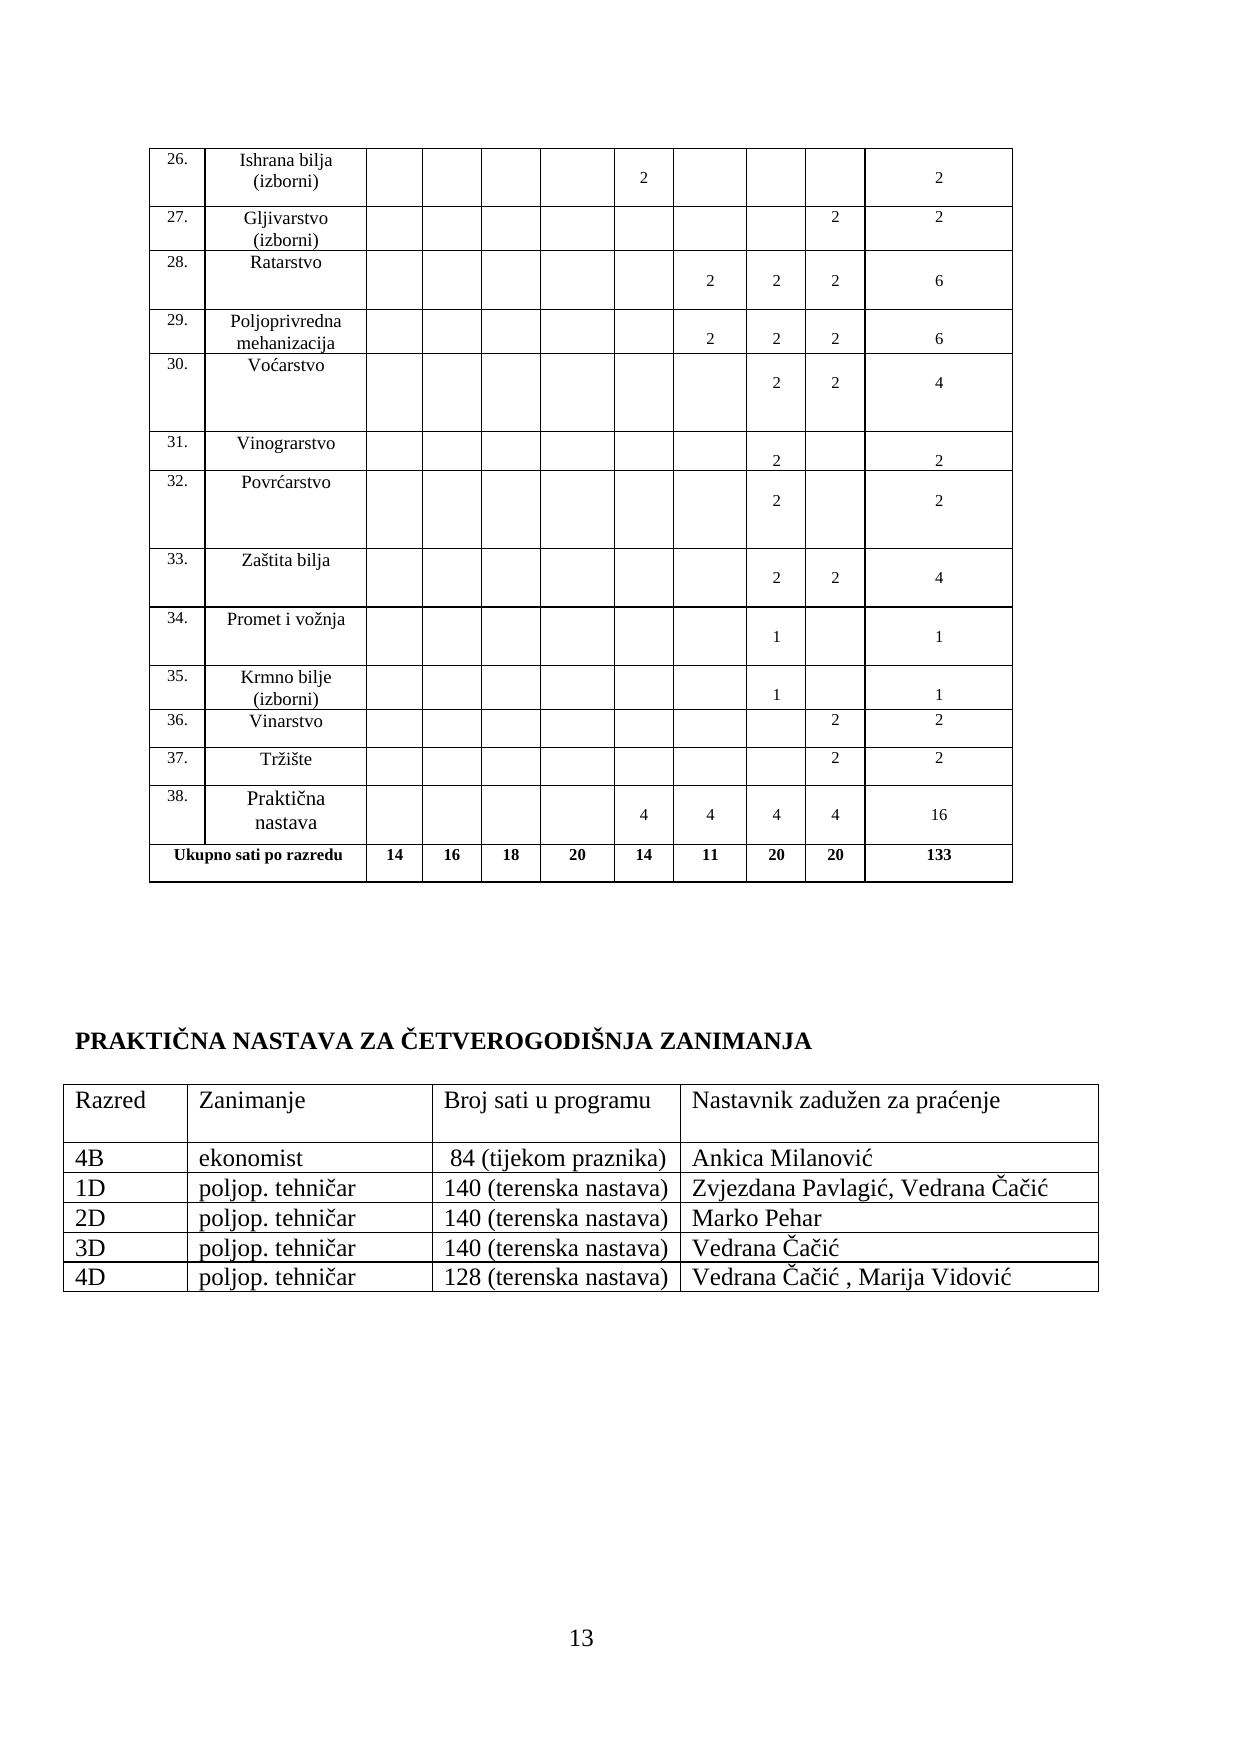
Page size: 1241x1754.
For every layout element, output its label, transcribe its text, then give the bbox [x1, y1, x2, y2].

table_cell 2 [866, 207, 1012, 250]
table_cell 2 [747, 432, 805, 470]
table_cell Marko Pehar [681, 1203, 1098, 1232]
table_cell 28. [150, 251, 204, 309]
table_cell 4 [674, 786, 746, 843]
table_cell 2 [806, 207, 864, 250]
table_cell [747, 207, 805, 250]
table_cell [367, 354, 422, 431]
table_cell [615, 748, 673, 785]
table_cell 2 [866, 471, 1012, 548]
table_cell [615, 207, 673, 250]
table_cell 128 (terenska nastava) [433, 1263, 680, 1291]
table_cell 2 [806, 710, 864, 747]
table_cell 2 [806, 310, 864, 353]
table_cell [423, 666, 481, 709]
table_cell [482, 786, 540, 843]
table_cell [423, 748, 481, 785]
table_cell [482, 608, 540, 665]
table_cell [541, 251, 614, 309]
table_cell 6 [866, 251, 1012, 309]
table_cell 1D [64, 1173, 187, 1202]
table_cell Vedrana Čačić [681, 1233, 1098, 1261]
table_cell 16 [866, 786, 1012, 843]
table_cell [541, 149, 614, 206]
table_cell [367, 710, 422, 747]
table_cell Tržište [206, 748, 366, 785]
table_cell 18 [482, 845, 540, 881]
table_cell [423, 354, 481, 431]
table_cell 1 [747, 608, 805, 665]
table_cell 35. [150, 666, 204, 709]
table_cell [423, 149, 481, 206]
table_cell 140 (terenska nastava) [433, 1203, 680, 1232]
table_cell poljop. tehničar [188, 1203, 432, 1232]
table_cell [541, 432, 614, 470]
table_cell poljop. tehničar [188, 1233, 432, 1261]
table_cell poljop. tehničar [188, 1263, 432, 1291]
table_cell 33. [150, 549, 204, 606]
table_cell [615, 354, 673, 431]
table_cell 2 [806, 251, 864, 309]
table_cell Vinograrstvo [206, 432, 366, 470]
table_cell Vedrana Čačić , Marija Vidović [681, 1263, 1098, 1291]
table_cell [674, 748, 746, 785]
table_cell 2 [866, 149, 1012, 206]
table_cell Ukupno sati po razredu [150, 845, 366, 881]
table_cell [806, 608, 864, 665]
table_cell Ratarstvo [206, 251, 366, 309]
table_cell 20 [806, 845, 864, 881]
table_header Nastavnik zadužen za praćenje [681, 1085, 1098, 1142]
table_cell [674, 666, 746, 709]
table_cell [367, 149, 422, 206]
table_cell [806, 471, 864, 548]
table_cell Gljivarstvo (izborni) [206, 207, 366, 250]
table_cell Poljoprivredna mehanizacija [206, 310, 366, 353]
table_cell 31. [150, 432, 204, 470]
table_cell 3D [64, 1233, 187, 1261]
table_cell 38. [150, 786, 204, 843]
table_cell 14 [367, 845, 422, 881]
table_cell [367, 549, 422, 606]
table_cell 2 [747, 251, 805, 309]
table_cell poljop. tehničar [188, 1173, 432, 1202]
table_cell 34. [150, 608, 204, 665]
table_cell [674, 471, 746, 548]
table_cell Ishrana bilja (izborni) [206, 149, 366, 206]
table_cell 4D [64, 1263, 187, 1291]
table_cell Zvjezdana Pavlagić, Vedrana Čačić [681, 1173, 1098, 1202]
table_cell [423, 710, 481, 747]
table_cell 2 [866, 748, 1012, 785]
table_cell [541, 786, 614, 843]
table_cell 26. [150, 149, 204, 206]
table_cell [747, 710, 805, 747]
table_cell Povrćarstvo [206, 471, 366, 548]
table_cell [615, 710, 673, 747]
table_cell [367, 786, 422, 843]
table_cell [541, 354, 614, 431]
table_cell 20 [541, 845, 614, 881]
table_cell [541, 608, 614, 665]
table_cell Ankica Milanović [681, 1143, 1098, 1172]
table_cell 2 [747, 354, 805, 431]
table_cell 1 [866, 608, 1012, 665]
table_cell [615, 471, 673, 548]
table_cell [615, 432, 673, 470]
table_cell [482, 310, 540, 353]
table_cell [747, 149, 805, 206]
table_cell [367, 310, 422, 353]
table_cell 4B [64, 1143, 187, 1172]
table_cell [482, 207, 540, 250]
table_cell [674, 549, 746, 606]
table_cell [806, 666, 864, 709]
table_cell 32. [150, 471, 204, 548]
table_cell [806, 432, 864, 470]
table_cell 4 [866, 549, 1012, 606]
table_cell [482, 666, 540, 709]
table_cell [541, 471, 614, 548]
table_cell [541, 549, 614, 606]
table_cell 1 [747, 666, 805, 709]
table_cell [423, 471, 481, 548]
table_cell [423, 432, 481, 470]
table_cell [423, 251, 481, 309]
table_cell ekonomist [188, 1143, 432, 1172]
table_cell 2 [806, 748, 864, 785]
table_cell [423, 549, 481, 606]
table_cell 2 [615, 149, 673, 206]
table_cell 27. [150, 207, 204, 250]
table_cell Krmno bilje (izborni) [206, 666, 366, 709]
table_cell [367, 471, 422, 548]
table_cell [541, 666, 614, 709]
table_cell 84 (tijekom praznika) [433, 1143, 680, 1172]
table_cell 4 [866, 354, 1012, 431]
table_cell [367, 666, 422, 709]
table_cell [674, 354, 746, 431]
table_cell [747, 748, 805, 785]
table_cell 2 [747, 471, 805, 548]
table_cell [482, 471, 540, 548]
table_cell 36. [150, 710, 204, 747]
table_cell 29. [150, 310, 204, 353]
table_cell [367, 608, 422, 665]
table_cell [615, 310, 673, 353]
table_cell 2 [806, 549, 864, 606]
table_cell 4 [806, 786, 864, 843]
table_cell [541, 207, 614, 250]
table_cell 4 [615, 786, 673, 843]
table_cell [423, 310, 481, 353]
table_cell [615, 666, 673, 709]
table_cell [482, 432, 540, 470]
table_cell [541, 748, 614, 785]
table_cell [674, 149, 746, 206]
table_cell [423, 608, 481, 665]
table_cell 2 [806, 354, 864, 431]
table_cell Praktična nastava [206, 786, 366, 843]
table_cell 140 (terenska nastava) [433, 1233, 680, 1261]
table_cell [482, 549, 540, 606]
table_cell [367, 748, 422, 785]
table_cell 2 [866, 432, 1012, 470]
table_cell [482, 251, 540, 309]
table_cell 20 [747, 845, 805, 881]
table_cell Vinarstvo [206, 710, 366, 747]
table_cell [367, 432, 422, 470]
table_cell [541, 310, 614, 353]
table_cell 4 [747, 786, 805, 843]
table_cell 16 [423, 845, 481, 881]
table_cell 37. [150, 748, 204, 785]
table_cell 30. [150, 354, 204, 431]
table_cell 11 [674, 845, 746, 881]
table_header Razred [64, 1085, 187, 1142]
table_cell [482, 354, 540, 431]
table_cell [367, 207, 422, 250]
table_cell [423, 786, 481, 843]
text PRAKTIČNA NASTAVA ZA ČETVEROGODIŠNJA ZANIMANJA [75, 1026, 1087, 1055]
table_cell 1 [866, 666, 1012, 709]
table_cell [806, 149, 864, 206]
table_cell 2D [64, 1203, 187, 1232]
table_cell 6 [866, 310, 1012, 353]
table_cell [674, 207, 746, 250]
table_cell [482, 149, 540, 206]
table_cell 2 [747, 549, 805, 606]
table_cell [674, 608, 746, 665]
table_cell Promet i vožnja [206, 608, 366, 665]
table_cell [423, 207, 481, 250]
table_cell [674, 710, 746, 747]
table_cell [482, 748, 540, 785]
table_header Broj sati u programu [433, 1085, 680, 1142]
table_cell 2 [674, 251, 746, 309]
table_cell 2 [674, 310, 746, 353]
table_cell 2 [747, 310, 805, 353]
table_cell 14 [615, 845, 673, 881]
table_header Zanimanje [188, 1085, 432, 1142]
table_cell [367, 251, 422, 309]
table_cell [615, 251, 673, 309]
table_cell [674, 432, 746, 470]
table_cell [541, 710, 614, 747]
table_cell [482, 710, 540, 747]
table_cell [615, 549, 673, 606]
table_cell [615, 608, 673, 665]
table_cell Zaštita bilja [206, 549, 366, 606]
table_cell Voćarstvo [206, 354, 366, 431]
table_cell 140 (terenska nastava) [433, 1173, 680, 1202]
table_cell 2 [866, 710, 1012, 747]
table_cell 133 [866, 845, 1012, 881]
